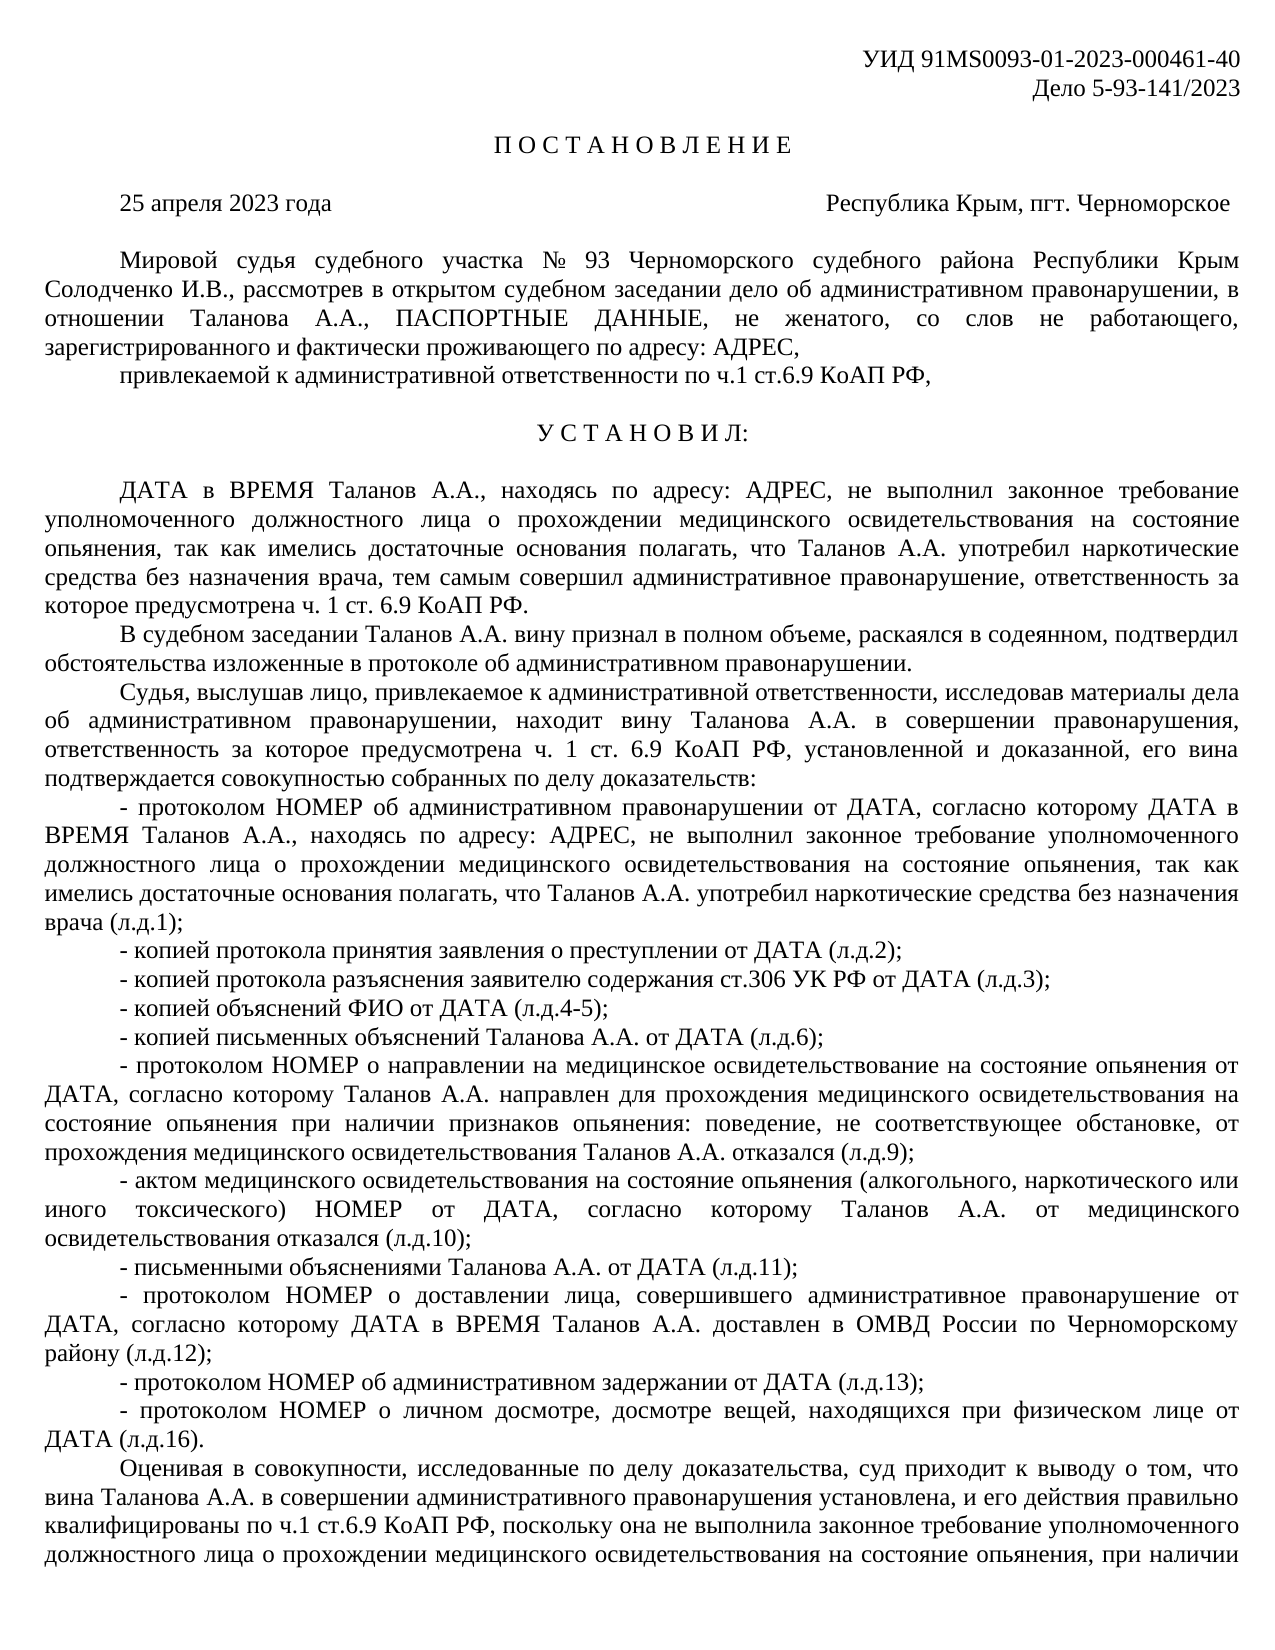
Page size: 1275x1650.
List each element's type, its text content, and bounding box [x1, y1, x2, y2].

text В судебном заседании Таланов А.А. вину признал в полном объеме, раскаялся в содеянном, подтвердил обстоятельства изложенные в протоколе об административном правонарушении. [44, 619, 1240, 677]
text У С Т А Н О В И Л: [44, 418, 1240, 447]
text - актом медицинского освидетельствования на состояние опьянения (алкогольного, наркотического или иного токсического) НОМЕР от ДАТА, согласно которому Таланов А.А. от медицинского освидетельствования отказался (л.д.10); [44, 1166, 1240, 1252]
text - копией объяснений ФИО от ДАТА (л.д.4-5); [44, 993, 1240, 1022]
text - письменными объяснениями Таланова А.А. от ДАТА (л.д.11); [44, 1252, 1240, 1281]
text - копией письменных объяснений Таланова А.А. от ДАТА (л.д.6); [44, 1022, 1240, 1051]
text - копией протокола разъяснения заявителю содержания ст.306 УК РФ от ДАТА (л.д.3); [44, 964, 1240, 993]
text Судья, выслушав лицо, привлекаемое к административной ответственности, исследовав материалы дела об административном правонарушении, находит вину Таланова А.А. в совершении правонарушения, ответственность за которое предусмотрена ч. 1 ст. 6.9 КоАП РФ, установленной и доказанной, его вина подтверждается совокупностью собранных по делу доказательств: [44, 677, 1240, 792]
text УИД 91MS0093-01-2023-000461-40 [44, 44, 1240, 73]
text - протоколом НОМЕР об административном задержании от ДАТА (л.д.13); [44, 1367, 1240, 1396]
text - протоколом НОМЕР о личном досмотре, досмотре вещей, находящихся при физическом лице от ДАТА (л.д.16). [44, 1396, 1240, 1453]
text П О С Т А Н О В Л Е Н И Е [44, 131, 1240, 159]
text Дело 5-93-141/2023 [44, 73, 1240, 102]
text 25 апреля 2023 года Республика Крым, пгт. Черноморское [44, 188, 1240, 217]
text - копией протокола принятия заявления о преступлении от ДАТА (л.д.2); [44, 936, 1240, 964]
text Мировой судья судебного участка № 93 Черноморского судебного района Республики Крым Солодченко И.В., рассмотрев в открытом судебном заседании дело об административном правонарушении, в отношении Таланова А.А., ПАСПОРТНЫЕ ДАННЫЕ, не женатого, со слов не работающего, зарегистрированного и фактически проживающего по адресу: АДРЕС, [44, 246, 1240, 361]
text ДАТА в ВРЕМЯ Таланов А.А., находясь по адресу: АДРЕС, не выполнил законное требование уполномоченного должностного лица о прохождении медицинского освидетельствования на состояние опьянения, так как имелись достаточные основания полагать, что Таланов А.А. употребил наркотические средства без назначения врача, тем самым совершил административное правонарушение, ответственность за которое предусмотрена ч. 1 ст. 6.9 КоАП РФ. [44, 476, 1240, 619]
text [44, 1453, 1240, 1568]
text - протоколом НОМЕР об административном правонарушении от ДАТА, согласно которому ДАТА в ВРЕМЯ Таланов А.А., находясь по адресу: АДРЕС, не выполнил законное требование уполномоченного должностного лица о прохождении медицинского освидетельствования на состояние опьянения, так как имелись достаточные основания полагать, что Таланов А.А. употребил наркотические средства без назначения врача (л.д.1); [44, 792, 1240, 936]
text привлекаемой к административной ответственности по ч.1 ст.6.9 КоАП РФ, [44, 361, 1240, 389]
text - протоколом НОМЕР о доставлении лица, совершившего административное правонарушение от ДАТА, согласно которому ДАТА в ВРЕМЯ Таланов А.А. доставлен в ОМВД России по Черноморскому району (л.д.12); [44, 1281, 1240, 1367]
text - протоколом НОМЕР о направлении на медицинское освидетельствование на состояние опьянения от ДАТА, согласно которому Таланов А.А. направлен для прохождения медицинского освидетельствования на состояние опьянения при наличии признаков опьянения: поведение, не соответствующее обстановке, от прохождения медицинского освидетельствования Таланов А.А. отказался (л.д.9); [44, 1051, 1240, 1166]
